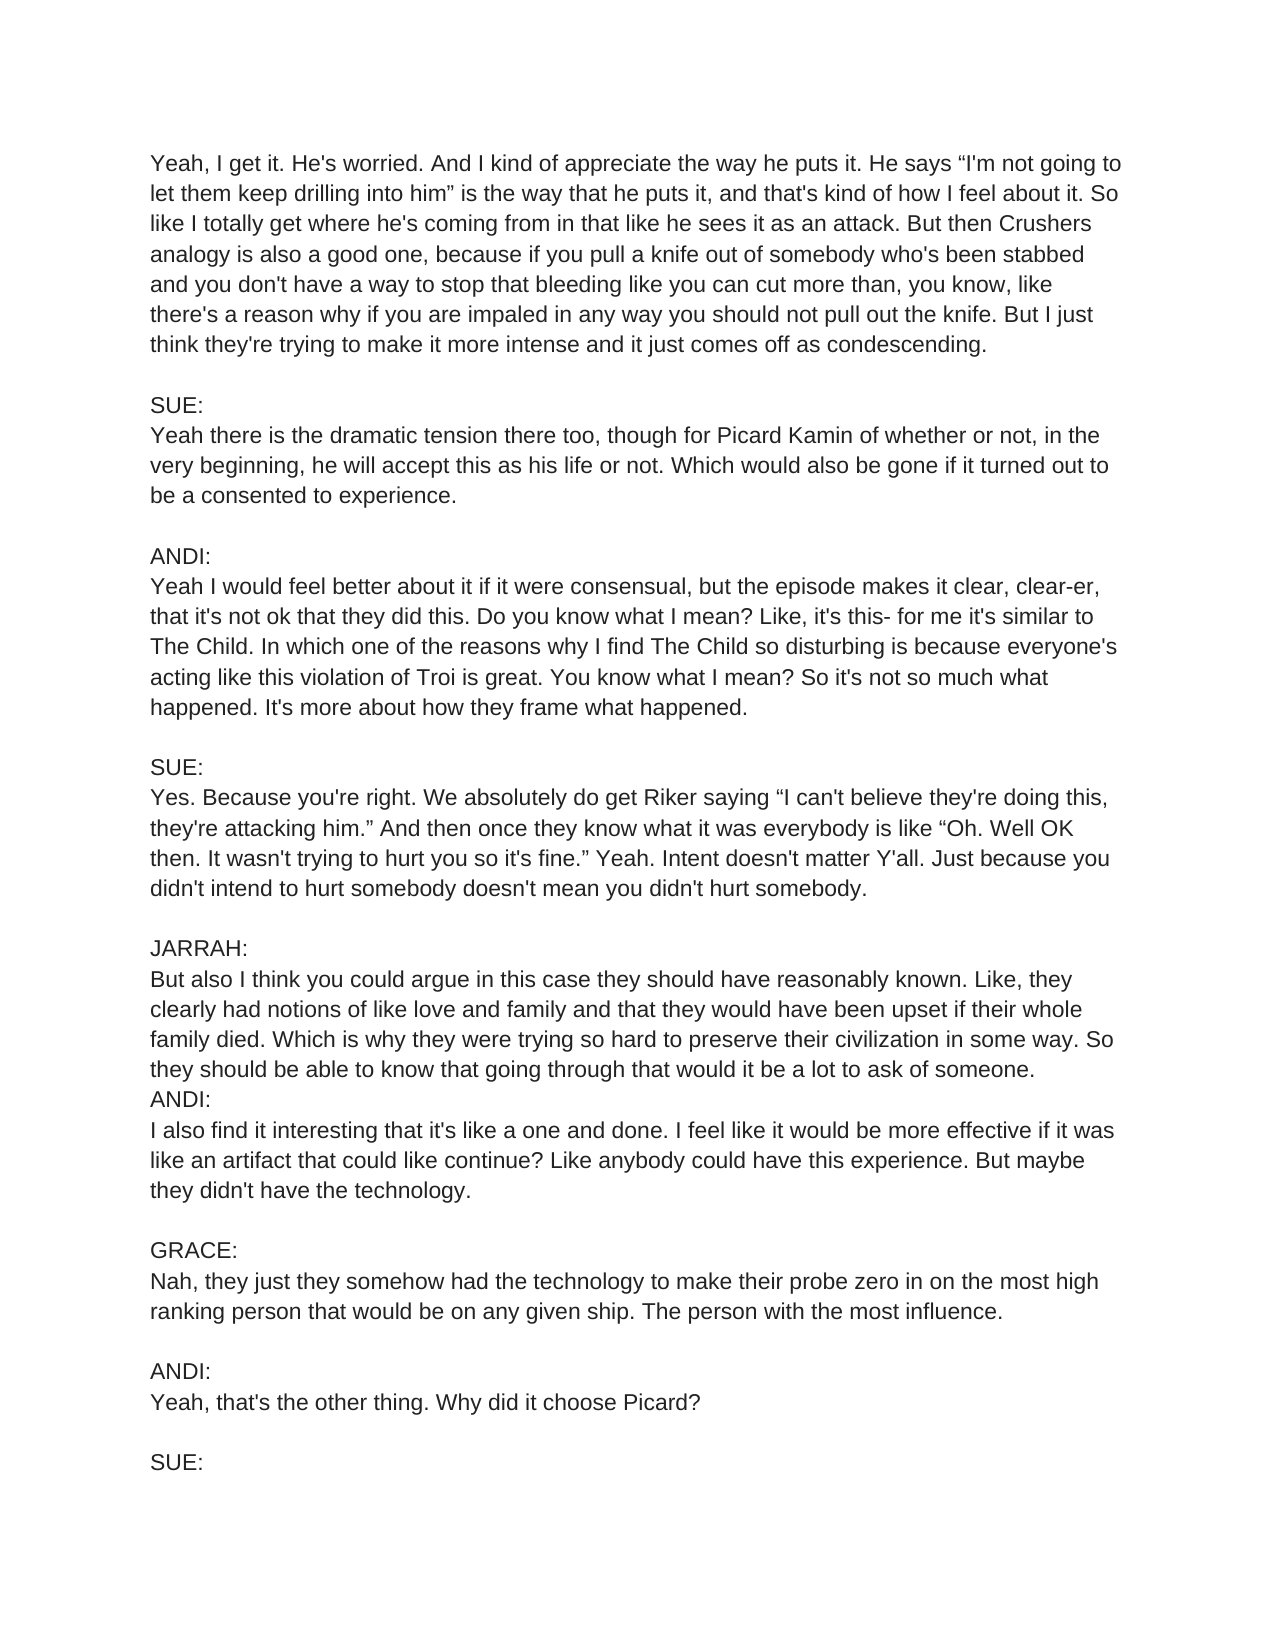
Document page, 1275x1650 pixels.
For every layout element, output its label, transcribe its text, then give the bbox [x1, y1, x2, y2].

text ANDI: [150, 543, 1125, 569]
text I also find it interesting that it's like a one and done. I feel like it would be more effective if it was like an artifact that could like continue? Like anybody could have this experience. But maybe they didn't have the technology. [150, 1117, 1125, 1203]
text But also I think you could argue in this case they should have reasonably known. Like, they clearly had notions of like love and family and that they would have been upset if their whole family died. Which is why they were trying so hard to preserve their civilization in some way. So they should be able to know that going through that would it be a lot to ask of someone. [150, 966, 1125, 1083]
text SUE: [150, 1449, 1125, 1475]
text Yeah there is the dramatic tension there too, though for Picard Kamin of whether or not, in the very beginning, he will accept this as his life or not. Which would also be gone if it turned out to be a consented to experience. [150, 422, 1125, 509]
text JARRAH: [150, 935, 1125, 962]
text Yeah, that's the other thing. Why did it choose Picard? [150, 1388, 1125, 1415]
text GRACE: [150, 1237, 1125, 1264]
text SUE: [150, 392, 1125, 418]
text SUE: [150, 754, 1125, 781]
text Nah, they just they somehow had the technology to make their probe zero in on the most high ranking person that would be on any given ship. The person with the most influence. [150, 1268, 1125, 1324]
text Yeah I would feel better about it if it were consensual, but the episode makes it clear, clear-er, that it's not ok that they did this. Do you know what I mean? Like, it's this- for me it's similar to The Child. In which one of the reasons why I find The Child so disturbing is because everyone's acting like this violation of Troi is great. You know what I mean? So it's not so much what happened. It's more about how they frame what happened. [150, 573, 1125, 720]
text ANDI: [150, 1358, 1125, 1385]
text Yes. Because you're right. We absolutely do get Riker saying “I can't believe they're doing this, they're attacking him.” And then once they know what it was everybody is like “Oh. Well OK then. It wasn't trying to hurt you so it's fine.” Yeah. Intent doesn't matter Y'all. Just because you didn't intend to hurt somebody doesn't mean you didn't hurt somebody. [150, 784, 1125, 901]
text Yeah, I get it. He's worried. And I kind of appreciate the way he puts it. He says “I'm not going to let them keep drilling into him” is the way that he puts it, and that's kind of how I feel about it. So like I totally get where he's coming from in that like he sees it as an attack. But then Crushers analogy is also a good one, because if you pull a knife out of somebody who's been stabbed and you don't have a way to stop that bleeding like you can cut more than, you know, like there's a reason why if you are impaled in any way you should not pull out the knife. But I just think they're trying to make it more intense and it just comes off as condescending. [150, 150, 1125, 358]
text ANDI: [150, 1086, 1125, 1113]
